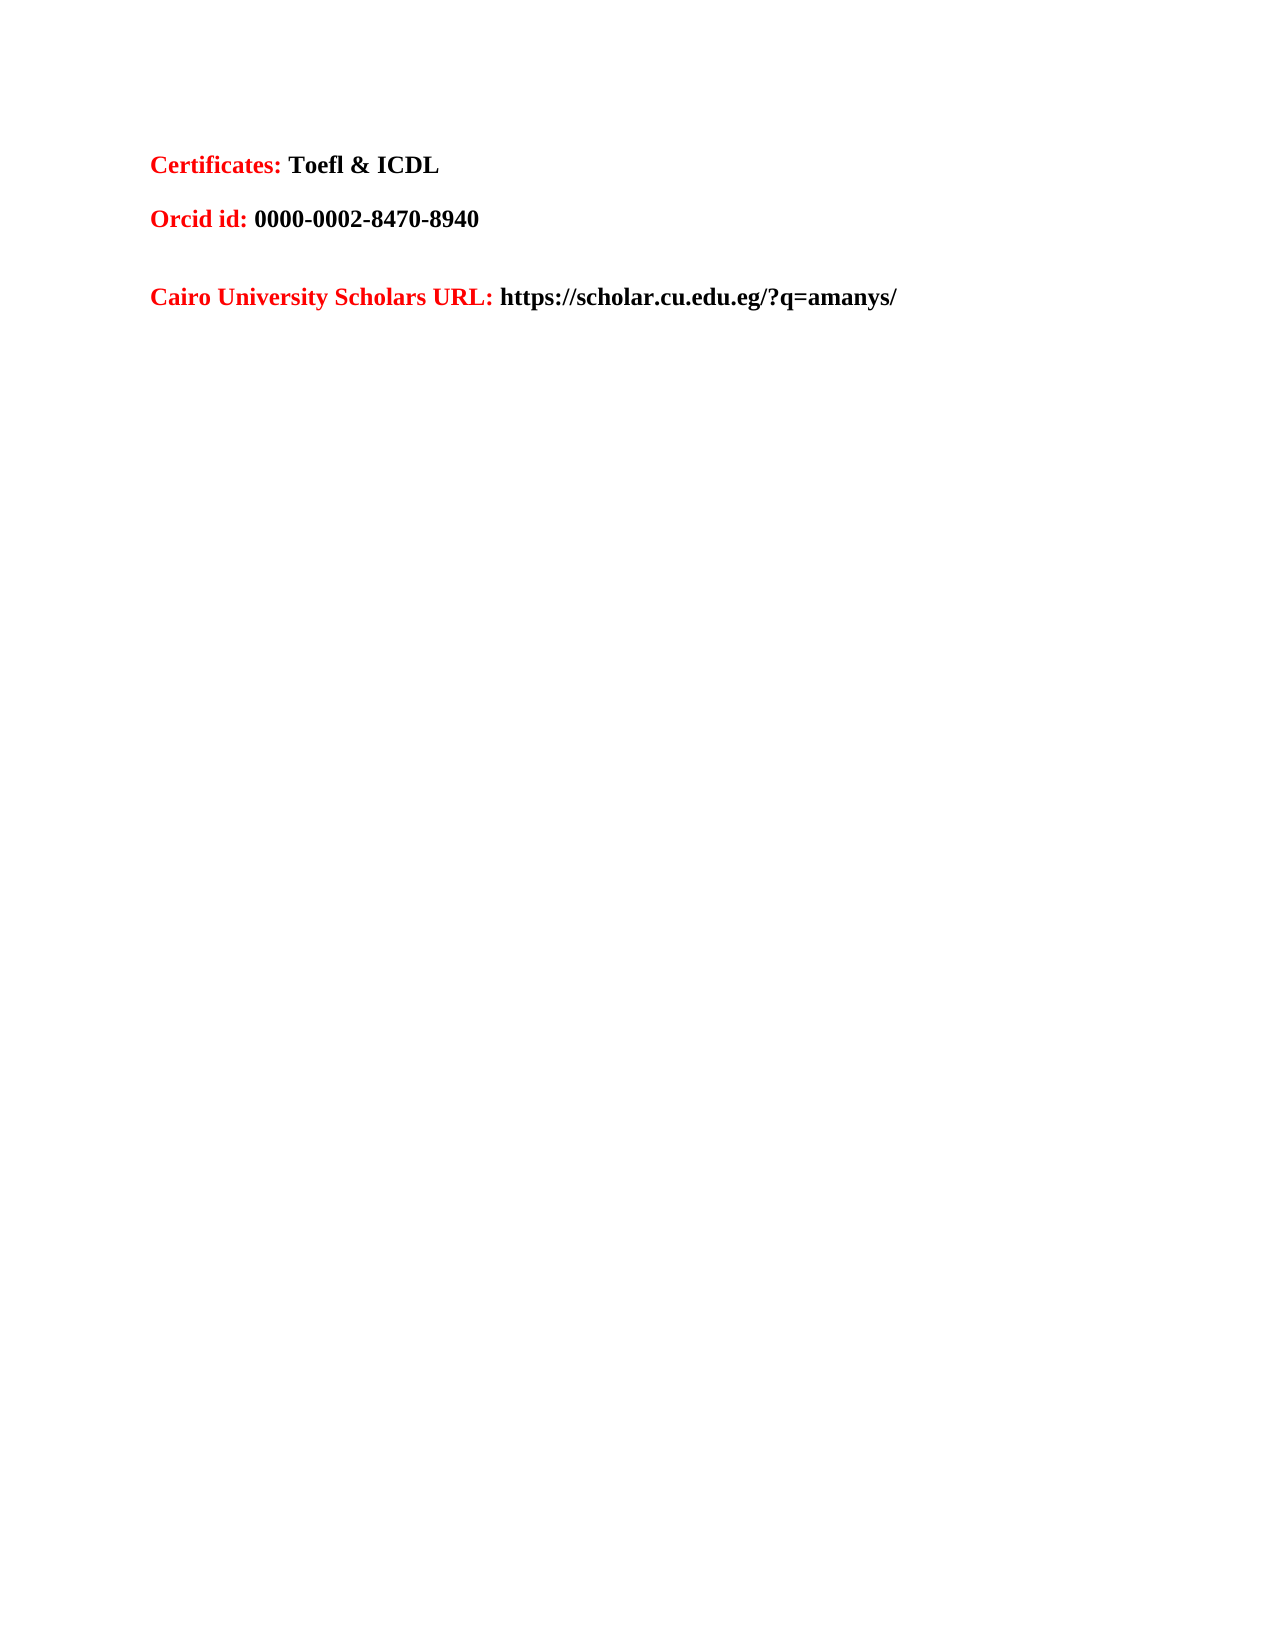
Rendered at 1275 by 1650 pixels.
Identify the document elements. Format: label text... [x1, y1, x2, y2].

text Cairo University Scholars URL: https://scholar.cu.edu.eg/?q=amanys/ [150, 282, 1154, 311]
text Certificates: Toefl & ICDL [150, 150, 1125, 179]
text Orcid id: 0000-0002-8470-8940 [150, 204, 1154, 233]
